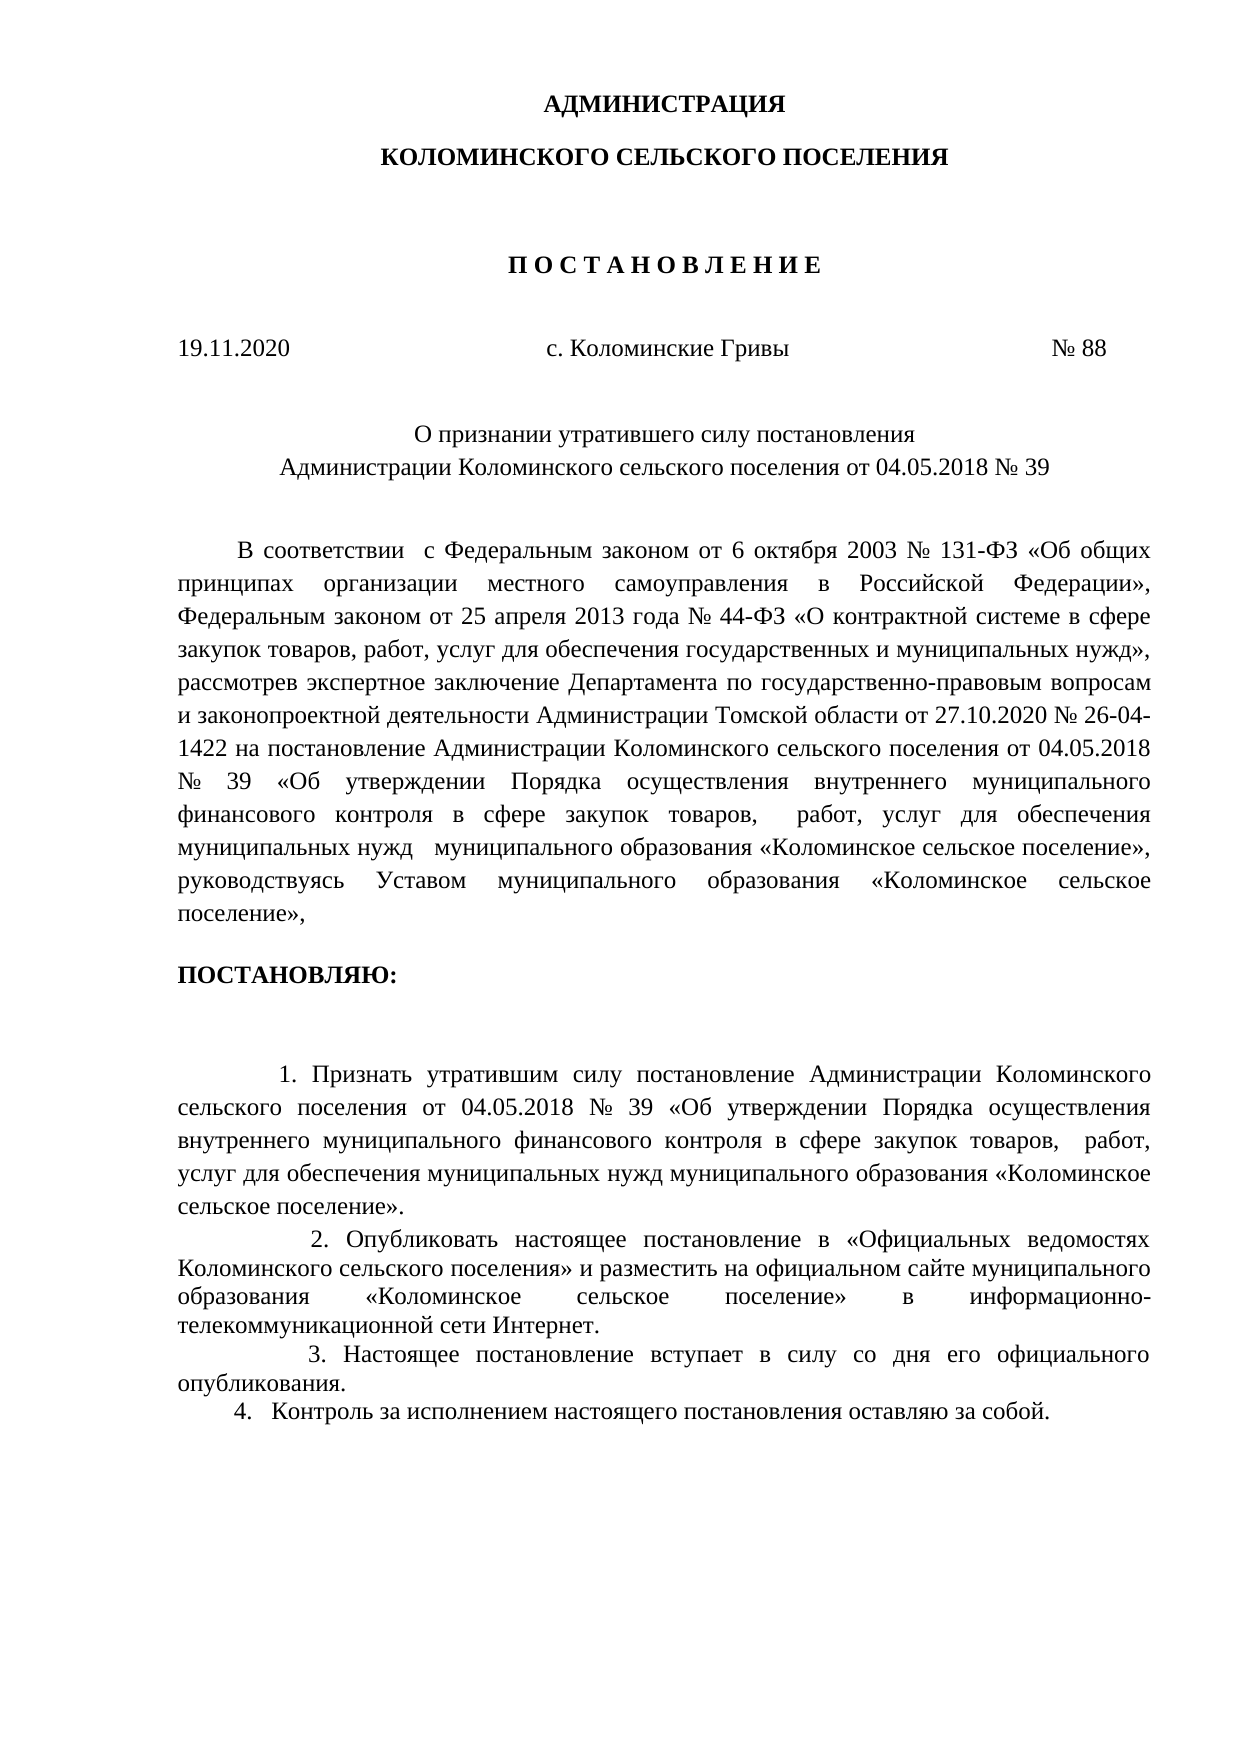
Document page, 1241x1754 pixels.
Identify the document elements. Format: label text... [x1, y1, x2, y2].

title 2. Опубликовать настоящее постановление в «Официальных ведомостях Коломинского сельского поселения» и разместить на официальном сайте муниципального образования «Коломинское сельское поселение» в информационно-телекоммуникационной сети Интернет. [177, 1224, 1152, 1339]
text В соответствии с Федеральным законом от 6 октября 2003 № 131-ФЗ «Об общих принципах организации местного самоуправления в Российской Федерации», Федеральным законом от 25 апреля 2013 года № 44-ФЗ «О контрактной системе в сфере закупок товаров, работ, услуг для обеспечения государственных и муниципальных нужд», рассмотрев экспертное заключение Департамента по государственно-правовым вопросам и законопроектной деятельности Администрации Томской области от 27.10.2020 № 26-04-1422 на постановление Администрации Коломинского сельского поселения от 04.05.2018 № 39 «Об утверждении Порядка осуществления внутреннего муниципального финансового контроля в сфере закупок товаров, работ, услуг для обеспечения муниципальных нужд муниципального образования «Коломинское сельское поселение», руководствуясь Уставом муниципального образования «Коломинское сельское поселение», [177, 535, 1152, 927]
text 19.11.2020 с. Коломинские Гривы № 88 [177, 333, 1152, 362]
title 3. Настоящее постановление вступает в силу со дня его официального опубликования. [177, 1339, 1152, 1396]
title Контроль за исполнением настоящего постановления оставляю за собой. [233, 1396, 1152, 1425]
text Администрации Коломинского сельского поселения от 04.05.2018 № 39 [177, 452, 1152, 481]
text П О С Т А Н О В Л Е Н И Е [177, 250, 1152, 279]
text 1. Признать утратившим силу постановление Администрации Коломинского сельского поселения от 04.05.2018 № 39 «Об утверждении Порядка осуществления внутреннего муниципального финансового контроля в сфере закупок товаров, работ, услуг для обеспечения муниципальных нужд муниципального образования «Коломинское сельское поселение». [177, 1059, 1152, 1220]
text ПОСТАНОВЛЯЮ: [177, 960, 1152, 988]
text КОЛОМИНСКОГО СЕЛЬСКОГО ПОСЕЛЕНИЯ [177, 142, 1152, 171]
text АДМИНИСТРАЦИЯ [177, 89, 1152, 117]
text О признании утратившего силу постановления [177, 419, 1152, 448]
